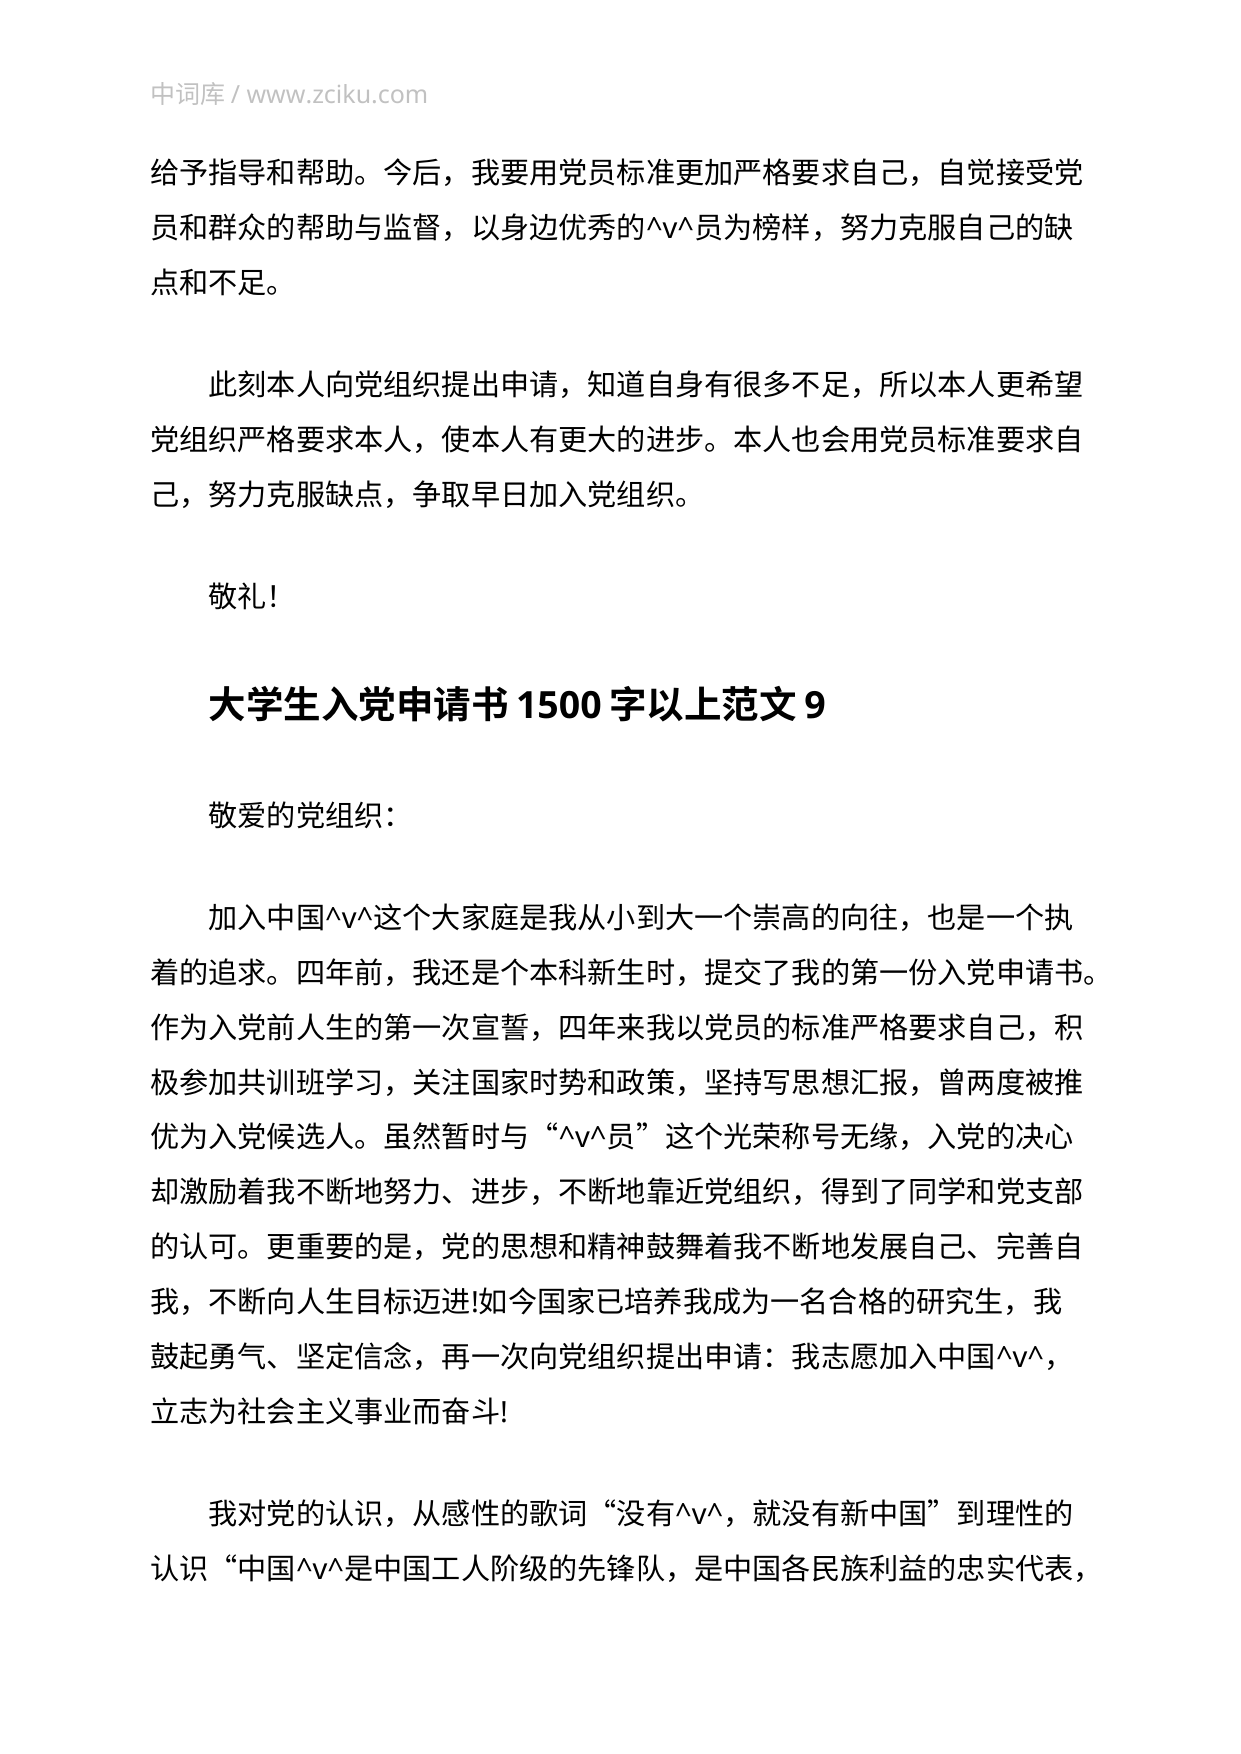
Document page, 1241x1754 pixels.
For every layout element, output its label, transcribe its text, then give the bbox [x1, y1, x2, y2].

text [150, 150, 1090, 302]
text 敬爱的党组织： [150, 793, 1090, 835]
text 此刻本人向党组织提出申请，知道自身有很多不足，所以本人更希望党组织严格要求本人，使本人有更大的进步。本人也会用党员标准要求自己，努力克服缺点，争取早日加入党组织。 [150, 362, 1090, 514]
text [150, 1491, 1090, 1588]
text 加入中国^v^这个大家庭是我从小到大一个崇高的向往，也是一个执着的追求。四年前，我还是个本科新生时，提交了我的第一份入党申请书。作为入党前人生的第一次宣誓，四年来我以党员的标准严格要求自己，积极参加共训班学习，关注国家时势和政策，坚持写思想汇报，曾两度被推优为入党候选人。虽然暂时与“^v^员”这个光荣称号无缘，入党的决心却激励着我不断地努力、进步，不断地靠近党组织，得到了同学和党支部的认可。更重要的是，党的思想和精神鼓舞着我不断地发展自己、完善自我，不断向人生目标迈进!如今国家已培养我成为一名合格的研究生，我鼓起勇气、坚定信念，再一次向党组织提出申请：我志愿加入中国^v^，立志为社会主义事业而奋斗! [150, 894, 1090, 1431]
text 大学生入党申请书1500字以上范文9 [150, 675, 1090, 729]
text 敬礼！ [150, 573, 1090, 616]
